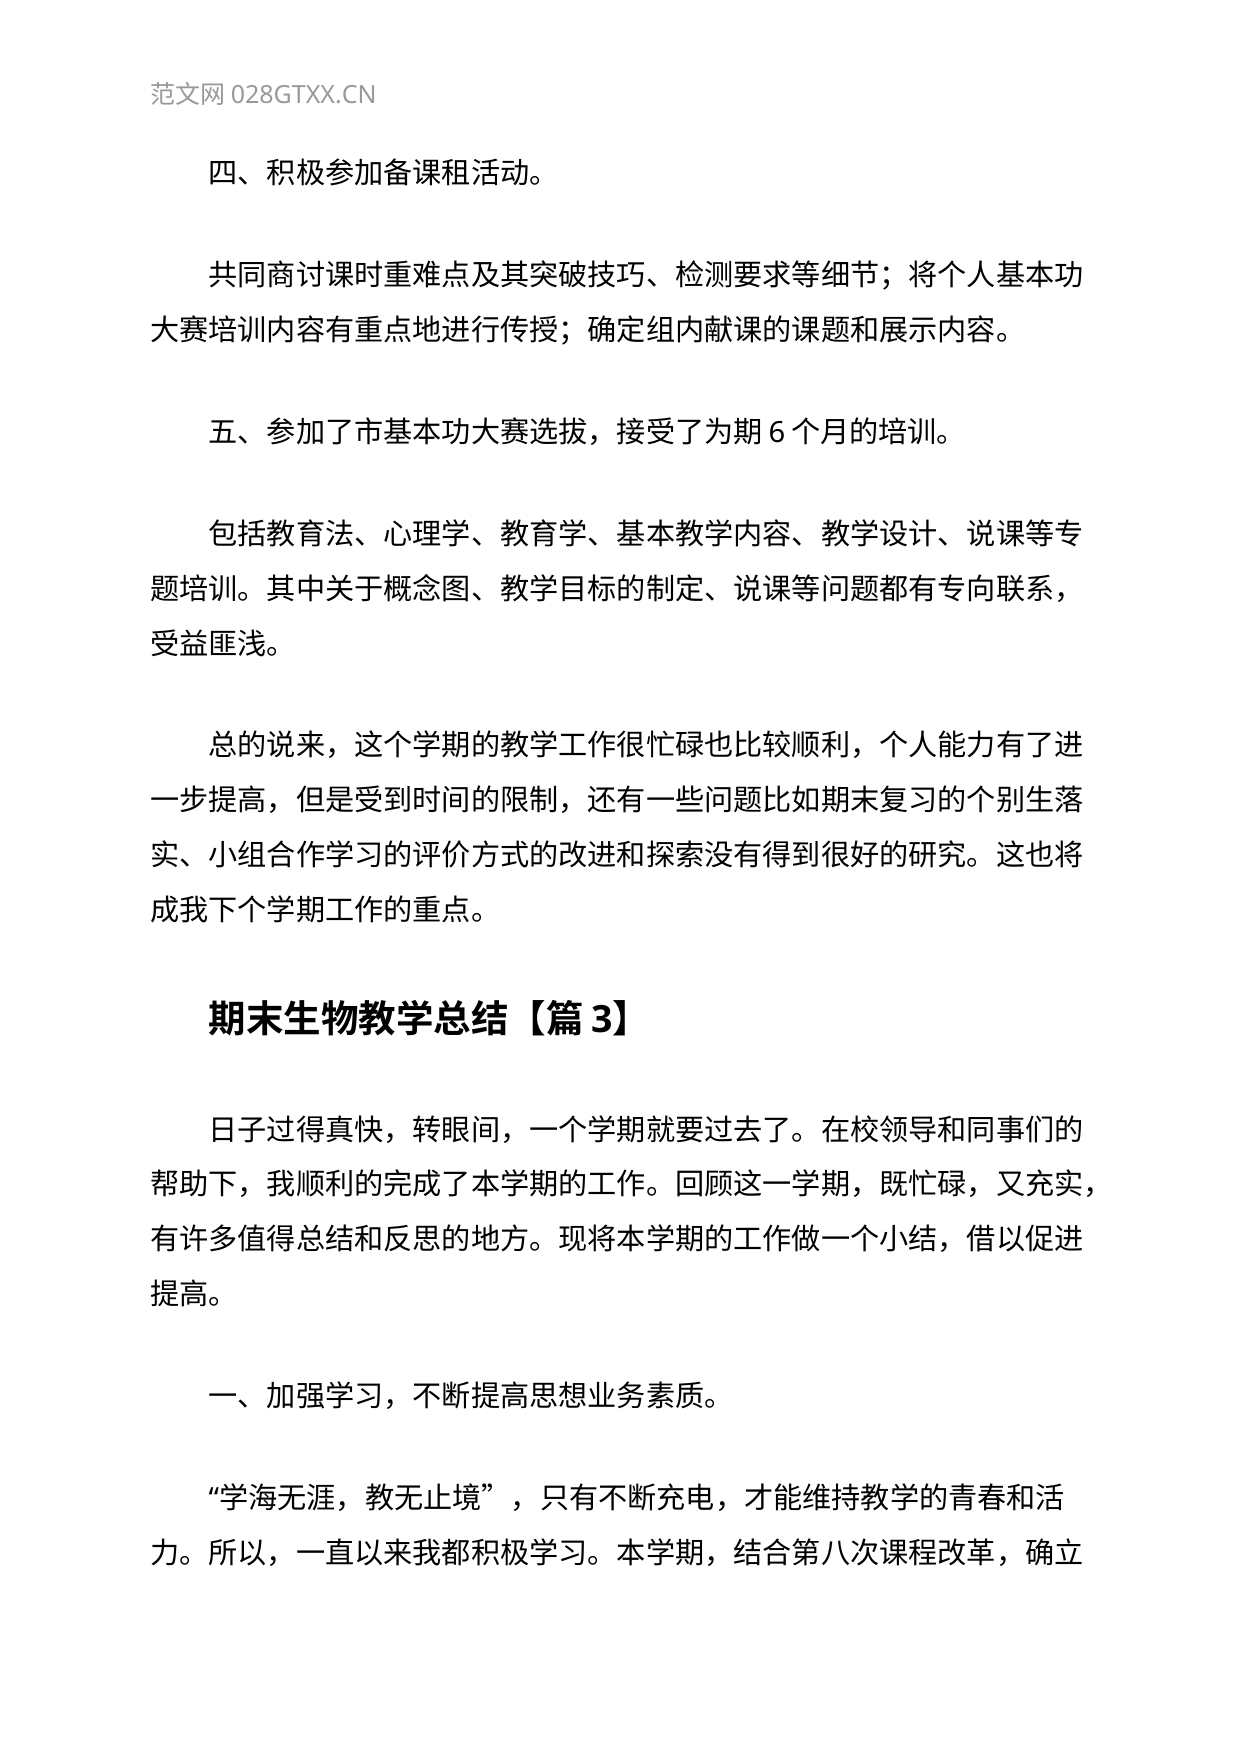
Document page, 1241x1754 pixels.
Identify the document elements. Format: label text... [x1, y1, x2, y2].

text 一、加强学习，不断提高思想业务素质。 [150, 1372, 1090, 1415]
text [150, 1474, 1090, 1572]
text 日子过得真快，转眼间，一个学期就要过去了。在校领导和同事们的帮助下，我顺利的完成了本学期的工作。回顾这一学期，既忙碌，又充实，有许多值得总结和反思的地方。现将本学期的工作做一个小结，借以促进提高。 [150, 1106, 1090, 1313]
text 总的说来，这个学期的教学工作很忙碌也比较顺利，个人能力有了进一步提高，但是受到时间的限制，还有一些问题比如期末复习的个别生落实、小组合作学习的评价方式的改进和探索没有得到很好的研究。这也将成我下个学期工作的重点。 [150, 722, 1090, 929]
text 共同商讨课时重难点及其突破技巧、检测要求等细节；将个人基本功大赛培训内容有重点地进行传授；确定组内献课的课题和展示内容。 [150, 252, 1090, 349]
text 包括教育法、心理学、教育学、基本教学内容、教学设计、说课等专题培训。其中关于概念图、教学目标的制定、说课等问题都有专向联系，受益匪浅。 [150, 510, 1090, 662]
text 四、积极参加备课租活动。 [150, 150, 1090, 192]
text 五、参加了市基本功大赛选拔，接受了为期6个月的培训。 [150, 408, 1090, 451]
text 期末生物教学总结【篇3】 [150, 988, 1090, 1043]
